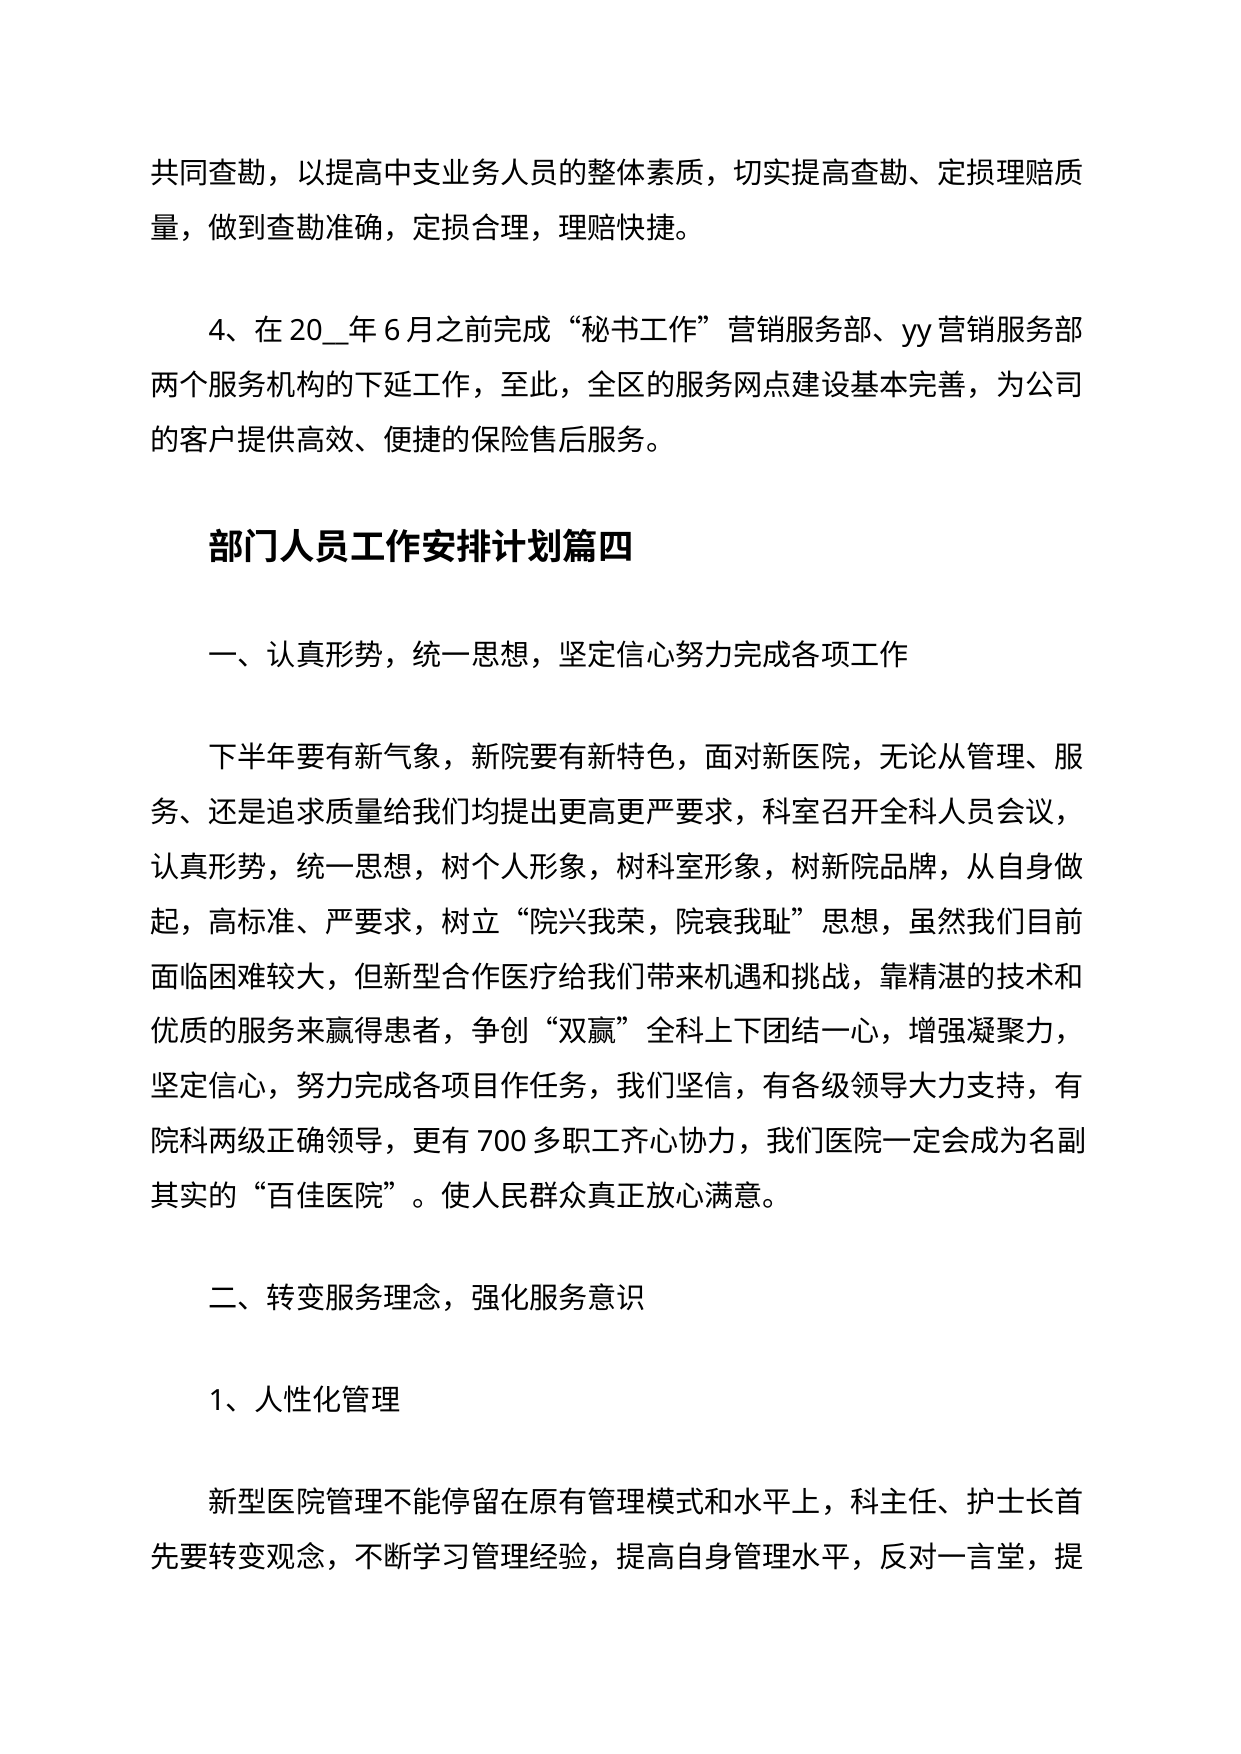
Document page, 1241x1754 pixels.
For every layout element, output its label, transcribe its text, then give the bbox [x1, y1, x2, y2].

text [150, 150, 1090, 247]
text 部门人员工作安排计划篇四 [150, 518, 1090, 569]
text 4、在20__年6月之前完成“秘书工作”营销服务部、yy营销服务部两个服务机构的下延工作，至此，全区的服务网点建设基本完善，为公司的客户提供高效、便捷的保险售后服务。 [150, 307, 1090, 459]
text 一、认真形势，统一思想，坚定信心努力完成各项工作 [150, 632, 1090, 674]
text 二、转变服务理念，强化服务意识 [150, 1274, 1090, 1317]
text 下半年要有新气象，新院要有新特色，面对新医院，无论从管理、服务、还是追求质量给我们均提出更高更严要求，科室召开全科人员会议，认真形势，统一思想，树个人形象，树科室形象，树新院品牌，从自身做起，高标准、严要求，树立“院兴我荣，院衰我耻”思想，虽然我们目前面临困难较大，但新型合作医疗给我们带来机遇和挑战，靠精湛的技术和优质的服务来赢得患者，争创“双赢”全科上下团结一心，增强凝聚力，坚定信心，努力完成各项目作任务，我们坚信，有各级领导大力支持，有院科两级正确领导，更有700多职工齐心协力，我们医院一定会成为名副其实的“百佳医院”。使人民群众真正放心满意。 [150, 733, 1090, 1215]
text 1、人性化管理 [150, 1376, 1090, 1419]
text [150, 1478, 1090, 1576]
